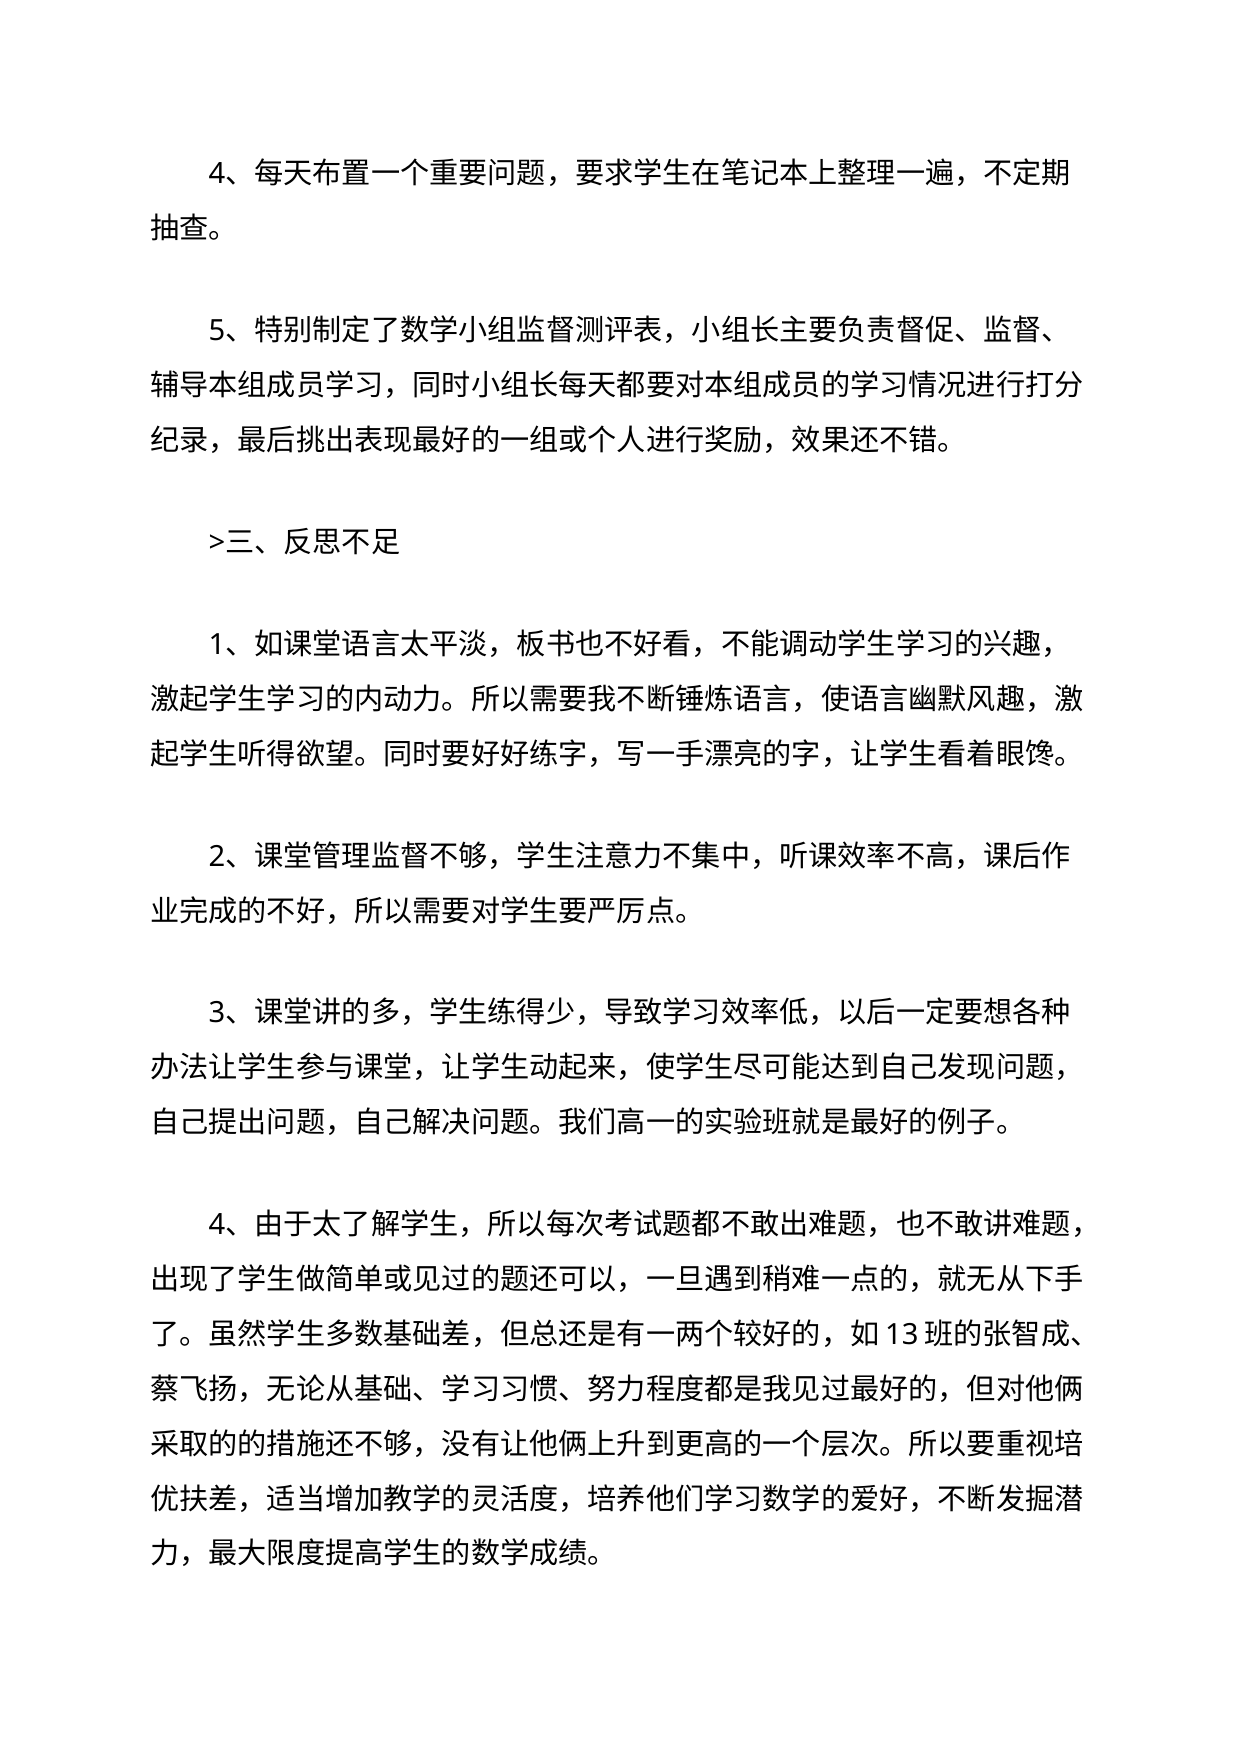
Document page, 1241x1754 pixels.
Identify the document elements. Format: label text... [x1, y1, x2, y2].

text >三、反思不足 [150, 518, 1090, 561]
text 1、如课堂语言太平淡，板书也不好看，不能调动学生学习的兴趣，激起学生学习的内动力。所以需要我不断锤炼语言，使语言幽默风趣，激起学生听得欲望。同时要好好练字，写一手漂亮的字，让学生看着眼馋。 [150, 620, 1090, 773]
text 4、每天布置一个重要问题，要求学生在笔记本上整理一遍，不定期抽查。 [150, 150, 1090, 247]
text 2、课堂管理监督不够，学生注意力不集中，听课效率不高，课后作业完成的不好，所以需要对学生要严厉点。 [150, 832, 1090, 929]
text 4、由于太了解学生，所以每次考试题都不敢出难题，也不敢讲难题，出现了学生做简单或见过的题还可以，一旦遇到稍难一点的，就无从下手了。虽然学生多数基础差，但总还是有一两个较好的，如13班的张智成、蔡飞扬，无论从基础、学习习惯、努力程度都是我见过最好的，但对他俩采取的的措施还不够，没有让他俩上升到更高的一个层次。所以要重视培优扶差，适当增加教学的灵活度，培养他们学习数学的爱好，不断发掘潜力，最大限度提高学生的数学成绩。 [150, 1201, 1090, 1572]
text 3、课堂讲的多，学生练得少，导致学习效率低，以后一定要想各种办法让学生参与课堂，让学生动起来，使学生尽可能达到自己发现问题，自己提出问题，自己解决问题。我们高一的实验班就是最好的例子。 [150, 989, 1090, 1141]
text 5、特别制定了数学小组监督测评表，小组长主要负责督促、监督、辅导本组成员学习，同时小组长每天都要对本组成员的学习情况进行打分纪录，最后挑出表现最好的一组或个人进行奖励，效果还不错。 [150, 307, 1090, 459]
